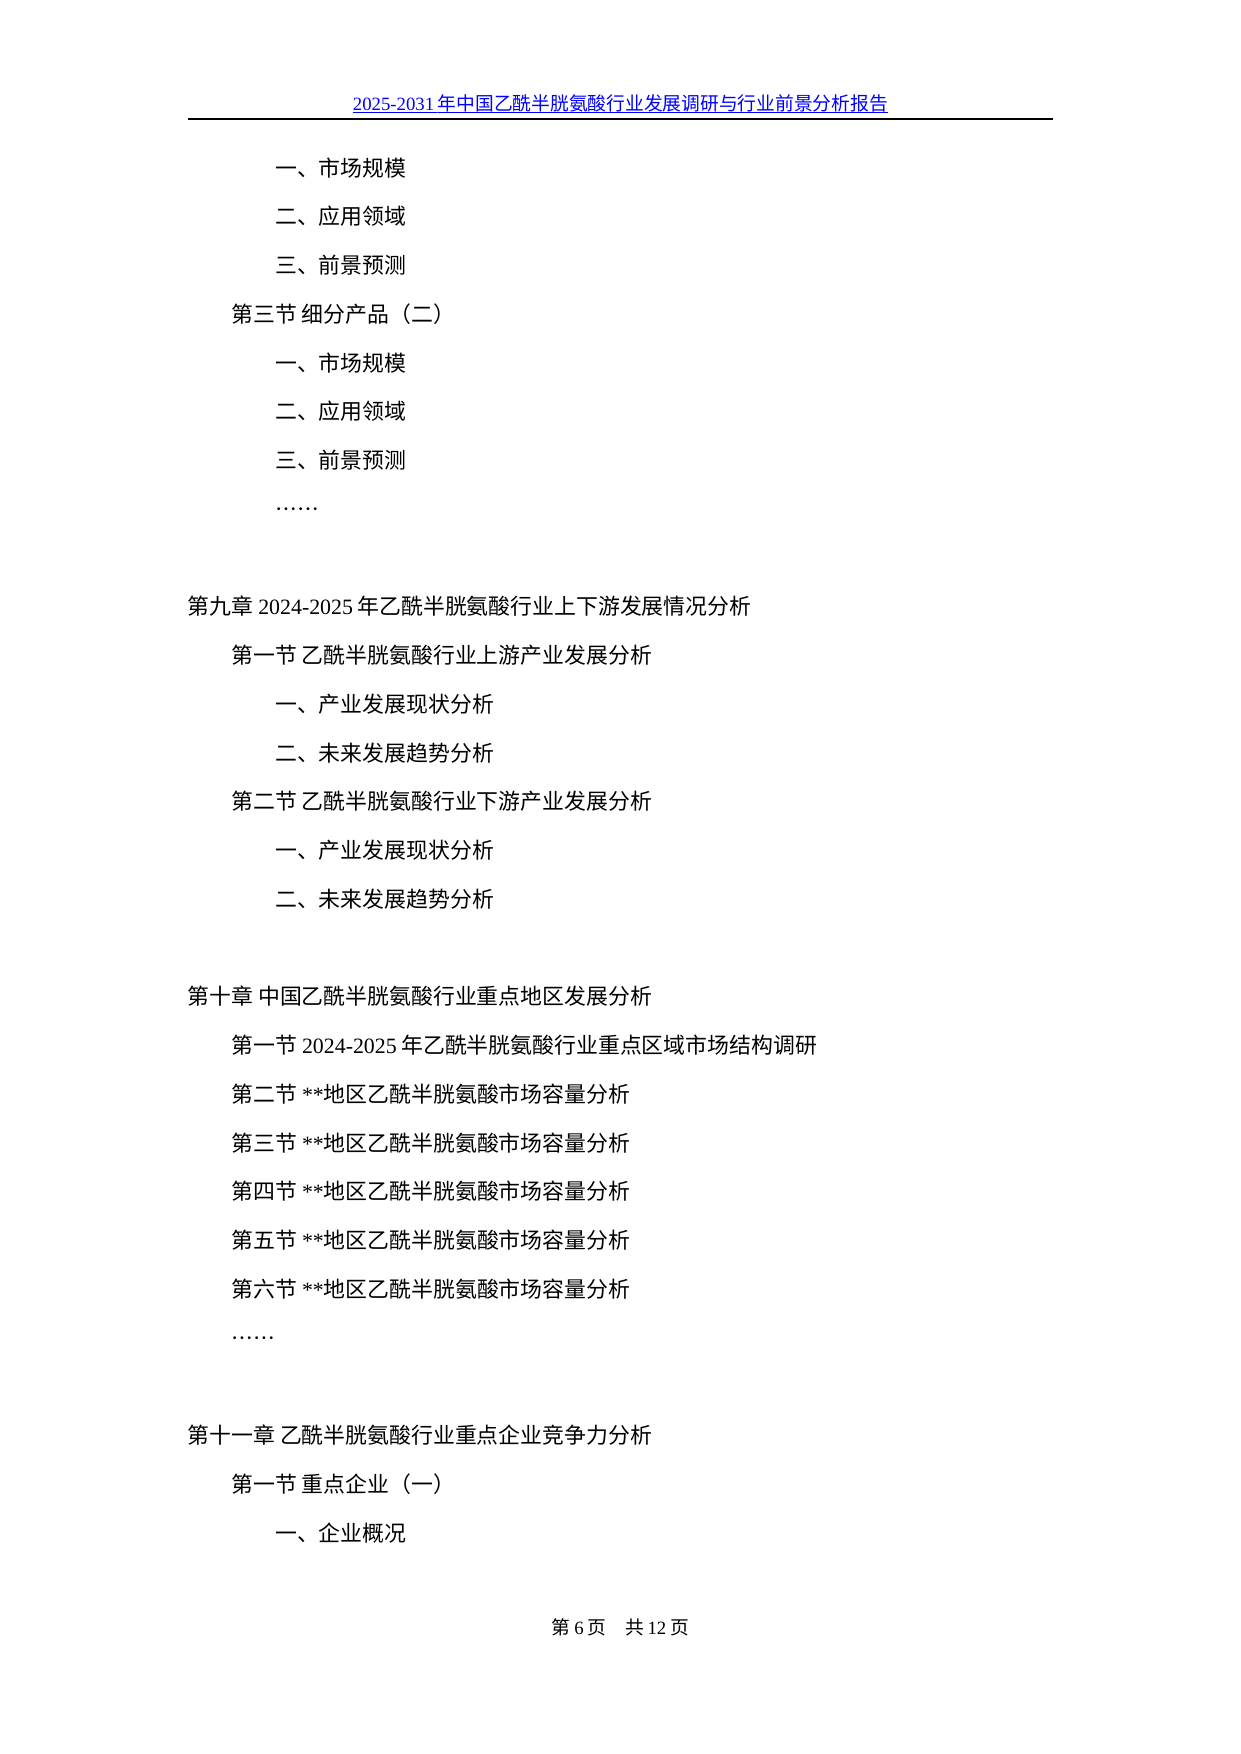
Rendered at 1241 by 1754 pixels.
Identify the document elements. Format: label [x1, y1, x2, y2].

text [187, 150, 1053, 1548]
